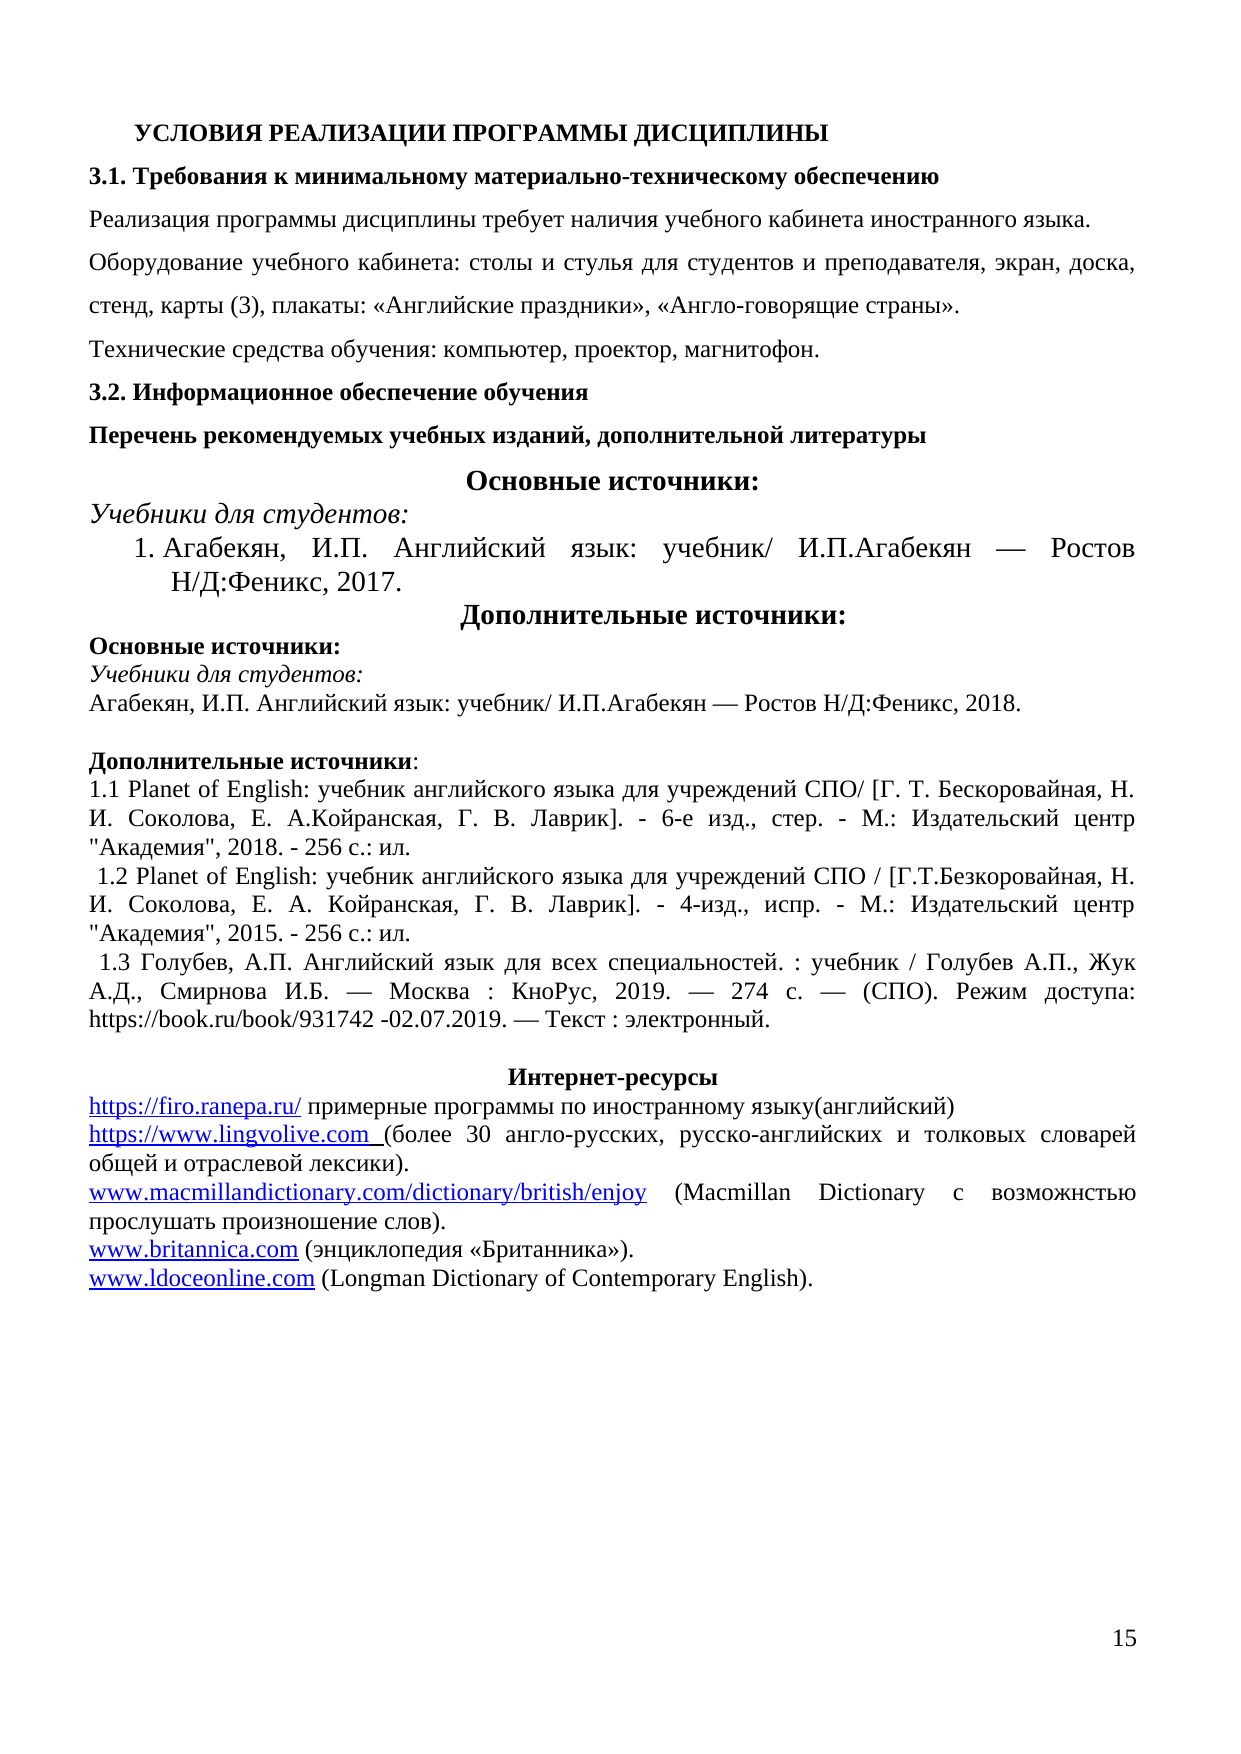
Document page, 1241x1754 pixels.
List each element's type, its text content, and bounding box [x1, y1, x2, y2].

text Технические средства обучения: компьютер, проектор, магнитофон. [89, 334, 1137, 362]
subtitle Условия реализации программы дисциплины [89, 118, 1137, 147]
text Агабекян, И.П. Английский язык: учебник/ И.П.Агабекян — Ростов Н/Д:Феникс, 2018. [89, 688, 1137, 717]
text Учебники для студентов: [89, 659, 1137, 688]
text Дополнительные источники: [89, 746, 1137, 774]
list Агабекян, И.П. Английский язык: учебник/ И.П.Агабекян — Ростов Н/Д:Феникс, 2017. [133, 530, 1137, 597]
subtitle 3.2. Информационное обеспечение обучения [89, 377, 1137, 406]
text https://firo.ranepa.ru/ примерные программы по иностранному языку(английский) [89, 1091, 1137, 1119]
text 3.1. Требования к минимальному материально-техническому обеспечению [89, 161, 1137, 190]
text Учебники для студентов: [89, 497, 1137, 530]
text Реализация программы дисциплины требует наличия учебного кабинета иностранного языка. [89, 204, 1137, 233]
text Основные источники: [89, 631, 1137, 659]
text Интернет-ресурсы [89, 1062, 1137, 1091]
list Дополнительные источники: [171, 597, 1137, 631]
text Основные источники: [89, 463, 1137, 497]
text www.britannica.com (энциклопедия «Британника»). [89, 1234, 1137, 1263]
text Перечень рекомендуемых учебных изданий, дополнительной литературы [89, 420, 1137, 449]
text www.macmillandictionary.com/dictionary/british/enjoy (Macmillan Dictionary с возможнстью прослушать произношение слов). [89, 1177, 1137, 1234]
text 1.1 Planet of English: учебник английского языка для учреждений СПО/ [Г. Т. Бескоровайная, Н. И. Соколова, Е. А.Койранская, Г. В. Лаврик]. - 6-е изд., стер. - М.: Издательский центр "Академия", 2018. - 256 с.: ил. [89, 774, 1137, 861]
text Оборудование учебного кабинета: столы и стулья для студентов и преподавателя, экран, доска, стенд, карты (3), плакаты: «Английские праздники», «Англо-говорящие страны». [89, 247, 1137, 319]
text https://www.lingvolive.com (более 30 англо-русских, русско-английских и толковых словарей общей и отраслевой лексики). [89, 1119, 1137, 1177]
text 1.3 Голубев, А.П. Английский язык для всех специальностей. : учебник / Голубев А.П., Жук А.Д., Смирнова И.Б. — Москва : КноРус, 2019. — 274 с. — (СПО). Режим доступа: https://book.ru/book/931742 -02.07.2019. — Текст : электронный. [89, 947, 1137, 1033]
text www.ldoceonline.com (Longman Dictionary of Contemporary English). [89, 1263, 1137, 1292]
text 1.2 Planet of English: учебник английского языка для учреждений СПО / [Г.Т.Безкоровайная, Н. И. Соколова, Е. А. Койранская, Г. В. Лаврик]. - 4-изд., испр. - М.: Издательский центр "Академия", 2015. - 256 с.: ил. [89, 861, 1137, 947]
